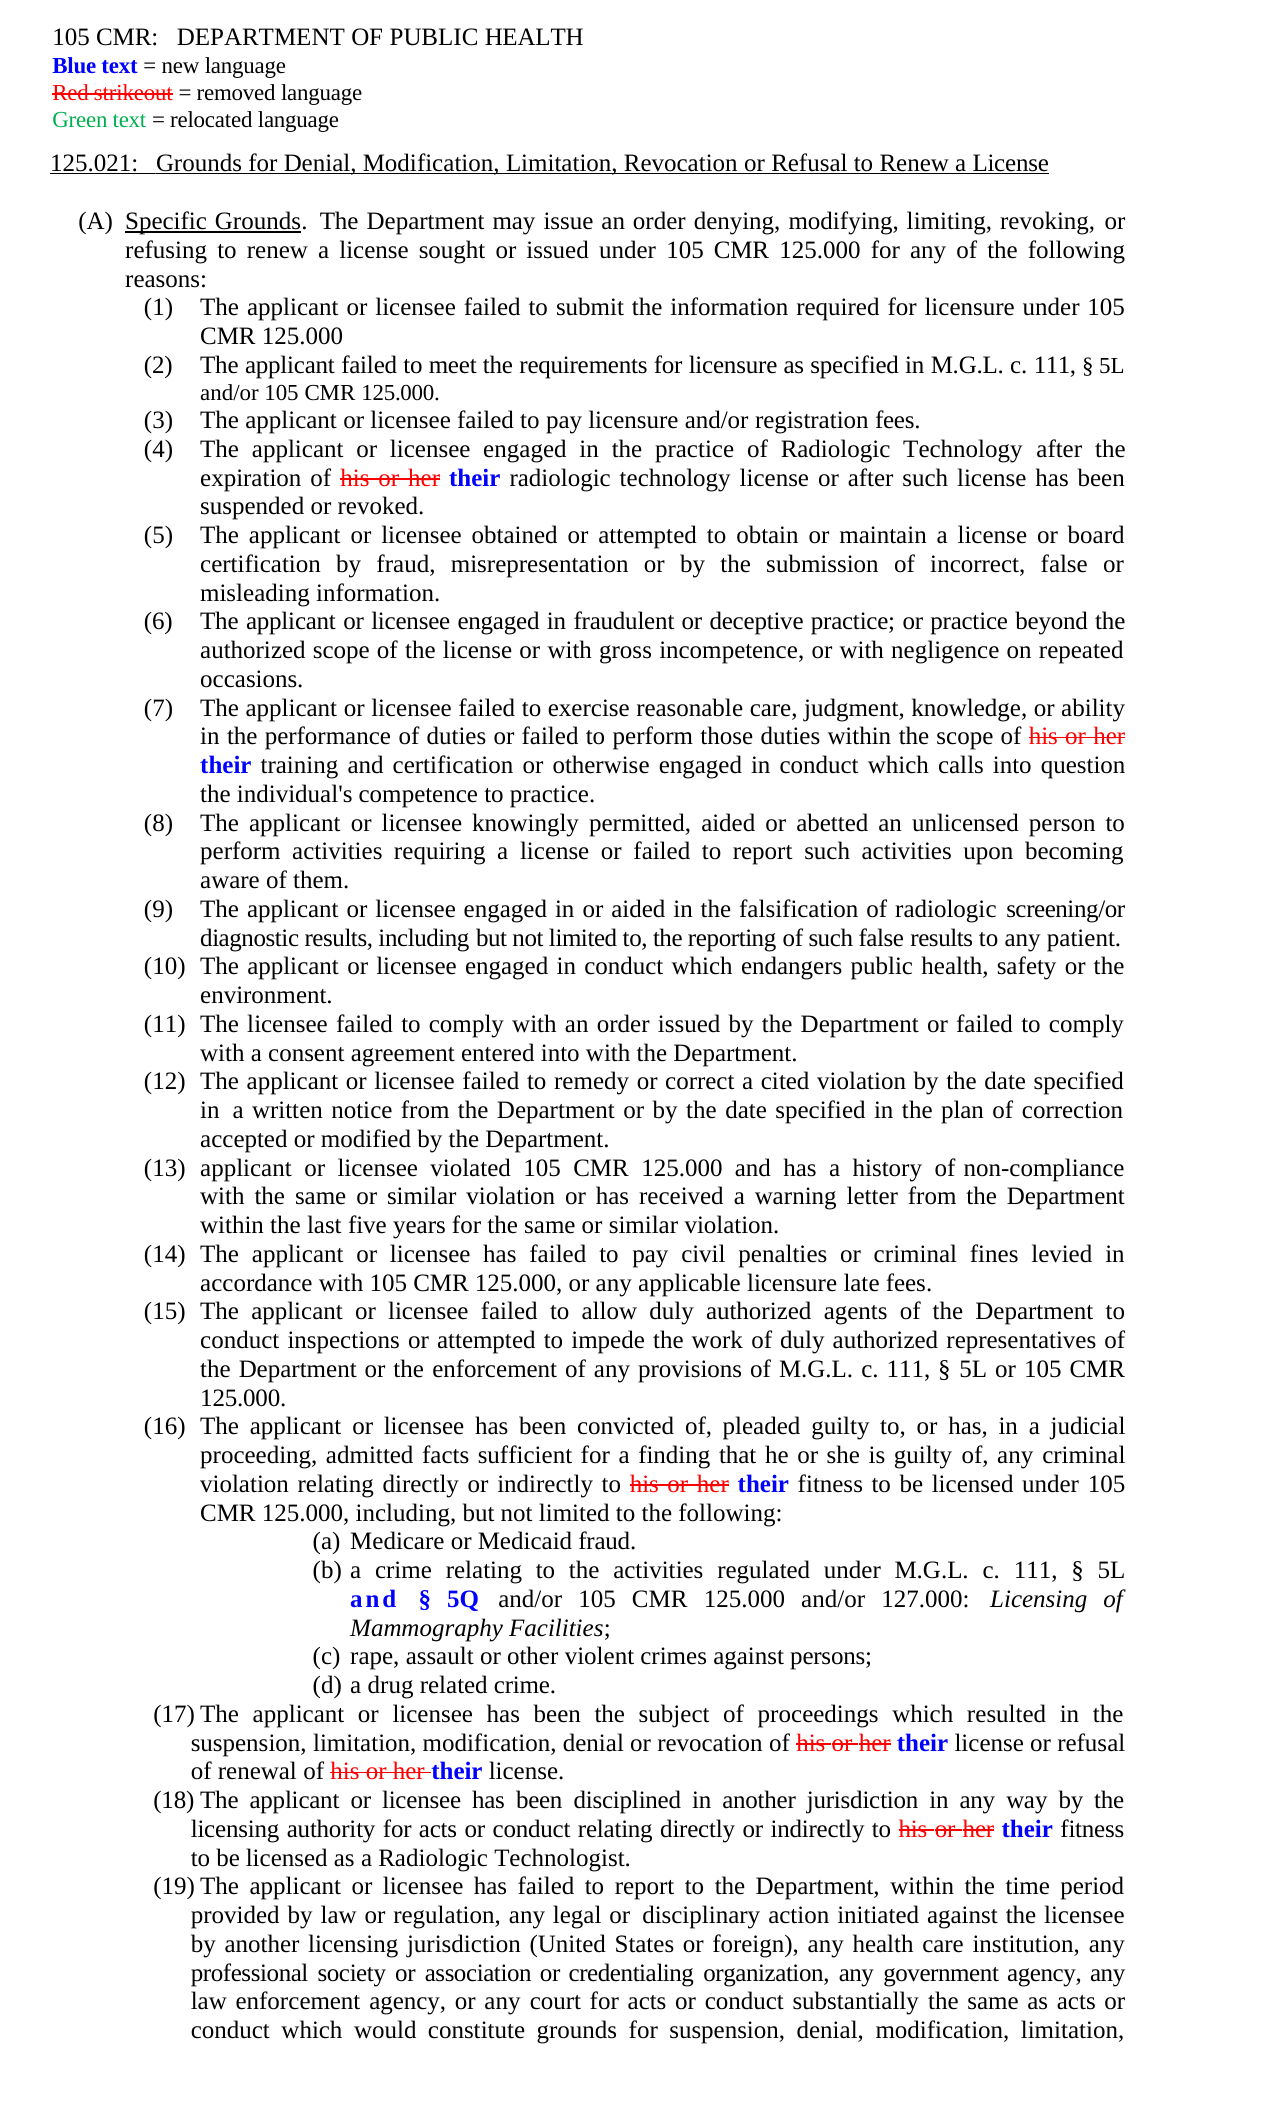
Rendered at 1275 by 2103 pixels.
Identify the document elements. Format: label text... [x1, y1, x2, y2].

list The applicant or licensee failed to exercise reasonable care, judgment, knowledge, or ability in the performance of duties or failed to perform those duties within the scope of his or her their training and certification or otherwise engaged in conduct which calls into question the individual's competence to practice. [144, 693, 1125, 808]
list The applicant or licensee has failed to pay civil penalties or criminal fines levied in accordance with 105 CMR 125.000, or any applicable licensure late fees. [144, 1239, 1125, 1296]
text 125.021: Grounds for Denial, Modification, Limitation, Revocation or Refusal to Renew a License [50, 148, 1137, 177]
list rape, assault or other violent crimes against persons; [312, 1641, 1125, 1670]
list Medicare or Medicaid fraud. [312, 1526, 1125, 1555]
list The applicant or licensee knowingly permitted, aided or abetted an unlicensed person to perform activities requiring a license or failed to report such activities upon becoming aware of them. [144, 808, 1125, 894]
list The applicant or licensee engaged in or aided in the falsification of radiologic screening/or diagnostic results, including but not limited to, the reporting of such false results to any patient. [144, 894, 1125, 951]
list The applicant or licensee engaged in the practice of Radiologic Technology after the expiration of his or her their radiologic technology license or after such license has been suspended or revoked. [144, 434, 1125, 520]
list Specific Grounds. The Department may issue an order denying, modifying, limiting, revoking, or refusing to renew a license sought or issued under 105 CMR 125.000 for any of the following reasons: [78, 206, 1125, 292]
list The applicant or licensee failed to submit the information required for licensure under 105 CMR 125.000 [144, 292, 1125, 350]
list The applicant or licensee engaged in fraudulent or deceptive practice; or practice beyond the authorized scope of the license or with gross incompetence, or with negligence on repeated occasions. [144, 606, 1125, 693]
list The applicant or licensee failed to pay licensure and/or registration fees. [144, 405, 1125, 434]
list The applicant or licensee failed to remedy or correct a cited violation by the date specified in a written notice from the Department or by the date specified in the plan of correction accepted or modified by the Department. [144, 1066, 1125, 1153]
list The applicant or licensee has been convicted of, pleaded guilty to, or has, in a judicial proceeding, admitted facts sufficient for a finding that he or she is guilty of, any criminal violation relating directly or indirectly to his or her their fitness to be licensed under 105 CMR 125.000, including, but not limited to the following: [144, 1411, 1125, 1526]
list The applicant or licensee engaged in conduct which endangers public health, safety or the environment. [144, 951, 1125, 1009]
list The applicant or licensee failed to allow duly authorized agents of the Department to conduct inspections or attempted to impede the work of duly authorized representatives of the Department or the enforcement of any provisions of M.G.L. c. 111, § 5L or 105 CMR 125.000. [144, 1296, 1125, 1411]
list applicant or licensee violated 105 CMR 125.000 and has a history of non-compliance with the same or similar violation or has received a warning letter from the Department within the last five years for the same or similar violation. [144, 1153, 1125, 1239]
list The applicant or licensee has been the subject of proceedings which resulted in the suspension, limitation, modification, denial or revocation of his or her their license or refusal of renewal of his or her their license. [153, 1699, 1125, 1785]
list The applicant or licensee obtained or attempted to obtain or maintain a license or board certification by fraud, misrepresentation or by the submission of incorrect, false or misleading information. [144, 520, 1125, 606]
list The applicant failed to meet the requirements for licensure as specified in M.G.L. c. 111, § 5L and/or 105 CMR 125.000. [144, 350, 1125, 405]
list The applicant or licensee has been disciplined in another jurisdiction in any way by the licensing authority for acts or conduct relating directly or indirectly to his or her their fitness to be licensed as a Radiologic Technologist. [153, 1785, 1125, 1871]
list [153, 1871, 1125, 2044]
list a crime relating to the activities regulated under M.G.L. c. 111, § 5L and § 5Q and/or 105 CMR 125.000 and/or 127.000: Licensing of Mammography Facilities; [312, 1555, 1125, 1641]
list a drug related crime. [312, 1670, 1125, 1699]
list The licensee failed to comply with an order issued by the Department or failed to comply with a consent agreement entered into with the Department. [144, 1009, 1125, 1066]
